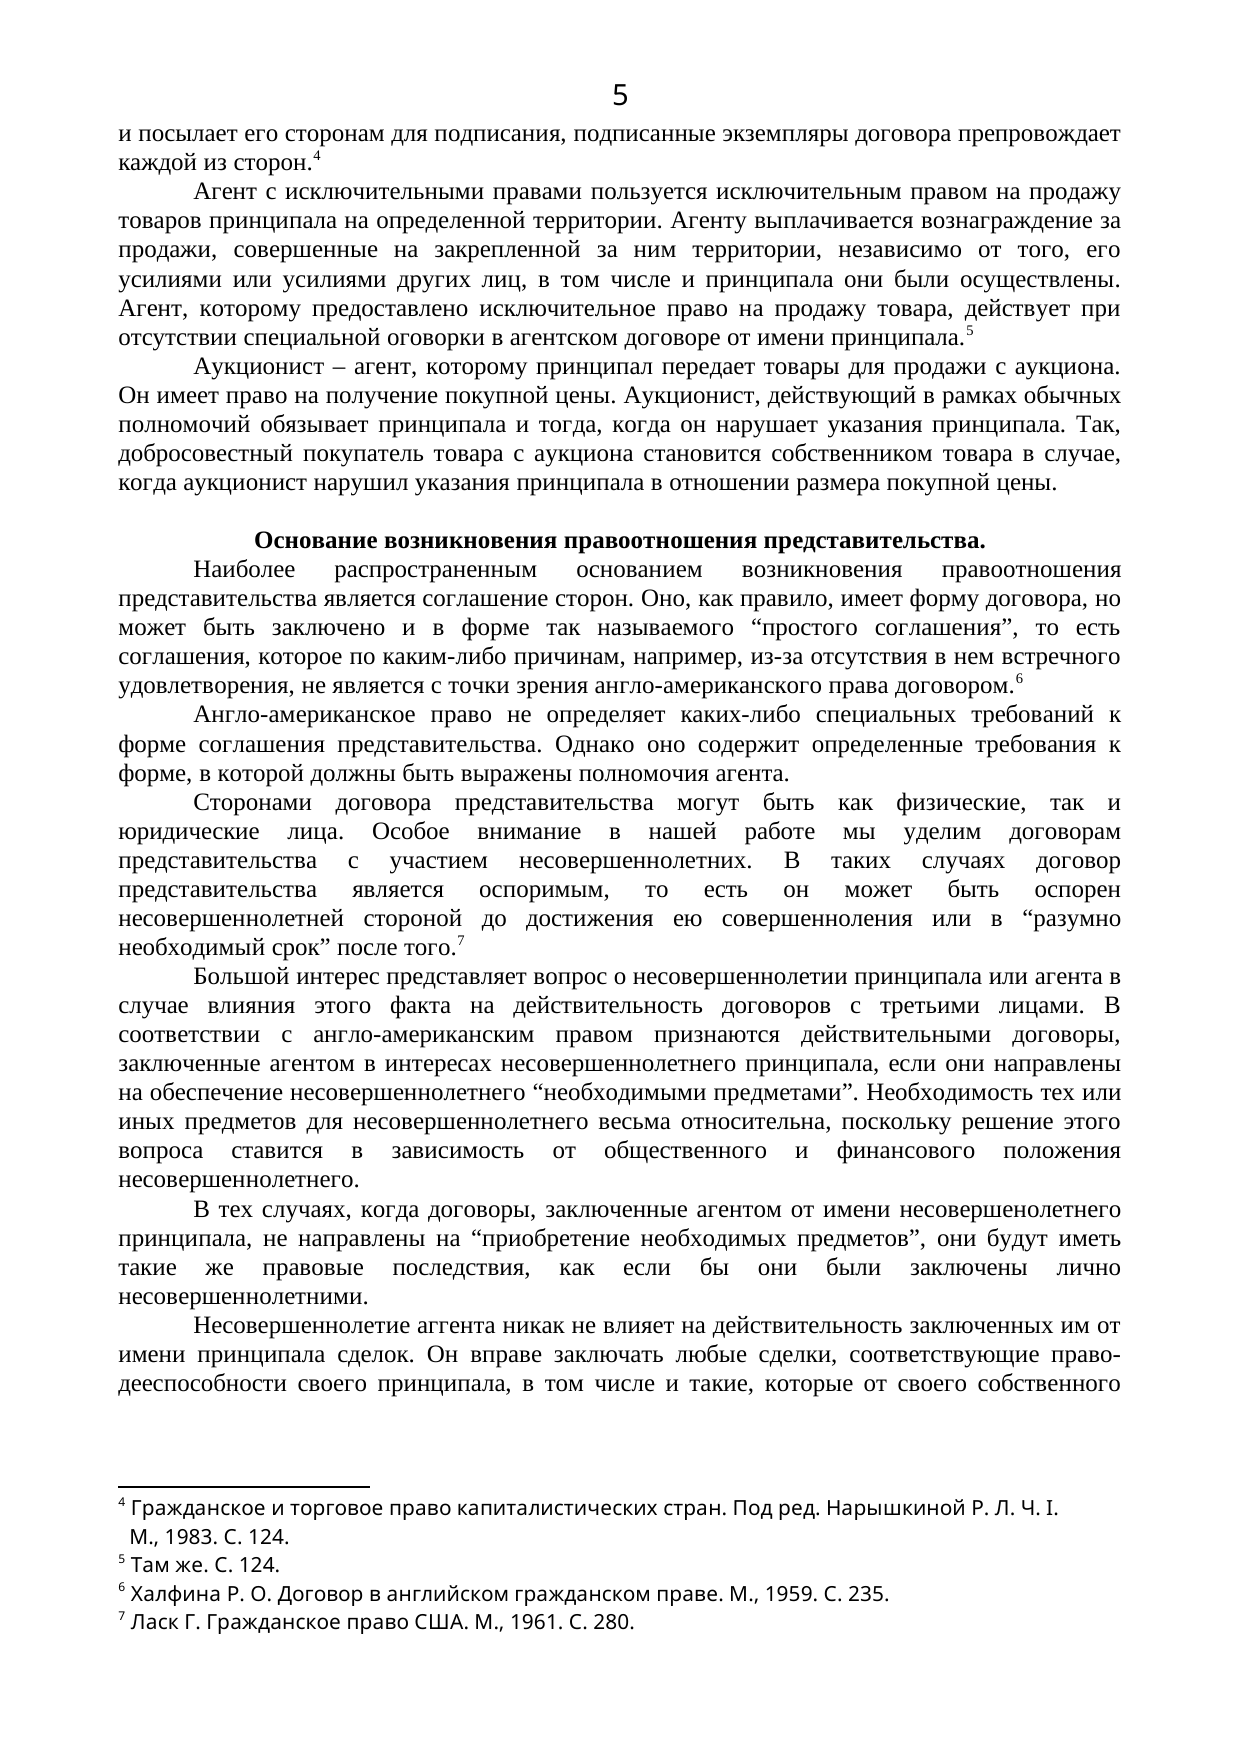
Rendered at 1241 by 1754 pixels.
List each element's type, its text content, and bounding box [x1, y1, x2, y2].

text Сторонами договора представительства могут быть как физические, так и юридические лица. Особое внимание в нашей работе мы уделим договорам представительства с участием несовершеннолетних. В таких случаях договор представительства является оспоримым, то есть он может быть оспорен несовершеннолетней стороной до достижения ею совершенноления или в “разумно необходимый срок” после того. [118, 787, 1122, 961]
text Большой интерес представляет вопрос о несовершеннолетии принципала или агента в случае влияния этого факта на действительность договоров с третьими лицами. В соответствии с англо-американским правом признаются действительными договоры, заключенные агентом в интересах несовершеннолетнего принципала, если они направлены на обеспечение несовершеннолетнего “необходимыми предметами”. Необходимость тех или иных предметов для несовершеннолетнего весьма относительна, поскольку решение этого вопроса ставится в зависимость от общественного и финансового положения несовершеннолетнего. [118, 961, 1122, 1193]
text Агент с исключительными правами пользуется исключительным правом на продажу товаров принципала на определенной территории. Агенту выплачивается вознаграждение за продажи, совершенные на закрепленной за ним территории, независимо от того, его усилиями или усилиями других лиц, в том числе и принципала они были осуществлены. Агент, которому предоставлено исключительное право на продажу товара, действует при отсутствии специальной оговорки в агентском договоре от имени принципала. [118, 176, 1122, 351]
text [118, 118, 1122, 176]
text В тех случаях, когда договоры, заключенные агентом от имени несовершенолетнего принципала, не направлены на “приобретение необходимых предметов”, они будут иметь такие же правовые последствия, как если бы они были заключены лично несовершеннолетними. [118, 1193, 1122, 1310]
text Основание возникновения правоотношения представительства. [118, 525, 1122, 554]
text Наиболее распространенным основанием возникновения правоотношения представительства является соглашение сторон. Оно, как правило, имеет форму договора, но может быть заключено и в форме так называемого “простого соглашения”, то есть соглашения, которое по каким-либо причинам, например, из-за отсутствия в нем встречного удовлетворения, не является с точки зрения англо-американского права договором. [118, 554, 1122, 699]
text Аукционист – агент, которому принципал передает товары для продажи с аукциона. Он имеет право на получение покупной цены. Аукционист, действующий в рамках обычных полномочий обязывает принципала и тогда, когда он нарушает указания принципала. Так, добросовестный покупатель товара с аукциона становится собственником товара в случае, когда аукционист нарушил указания принципала в отношении размера покупной цены. [118, 351, 1122, 496]
text Англо-американское право не определяет каких-либо специальных требований к форме соглашения представительства. Однако оно содержит определенные требования к форме, в которой должны быть выражены полномочия агента. [118, 699, 1122, 787]
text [118, 1310, 1122, 1397]
